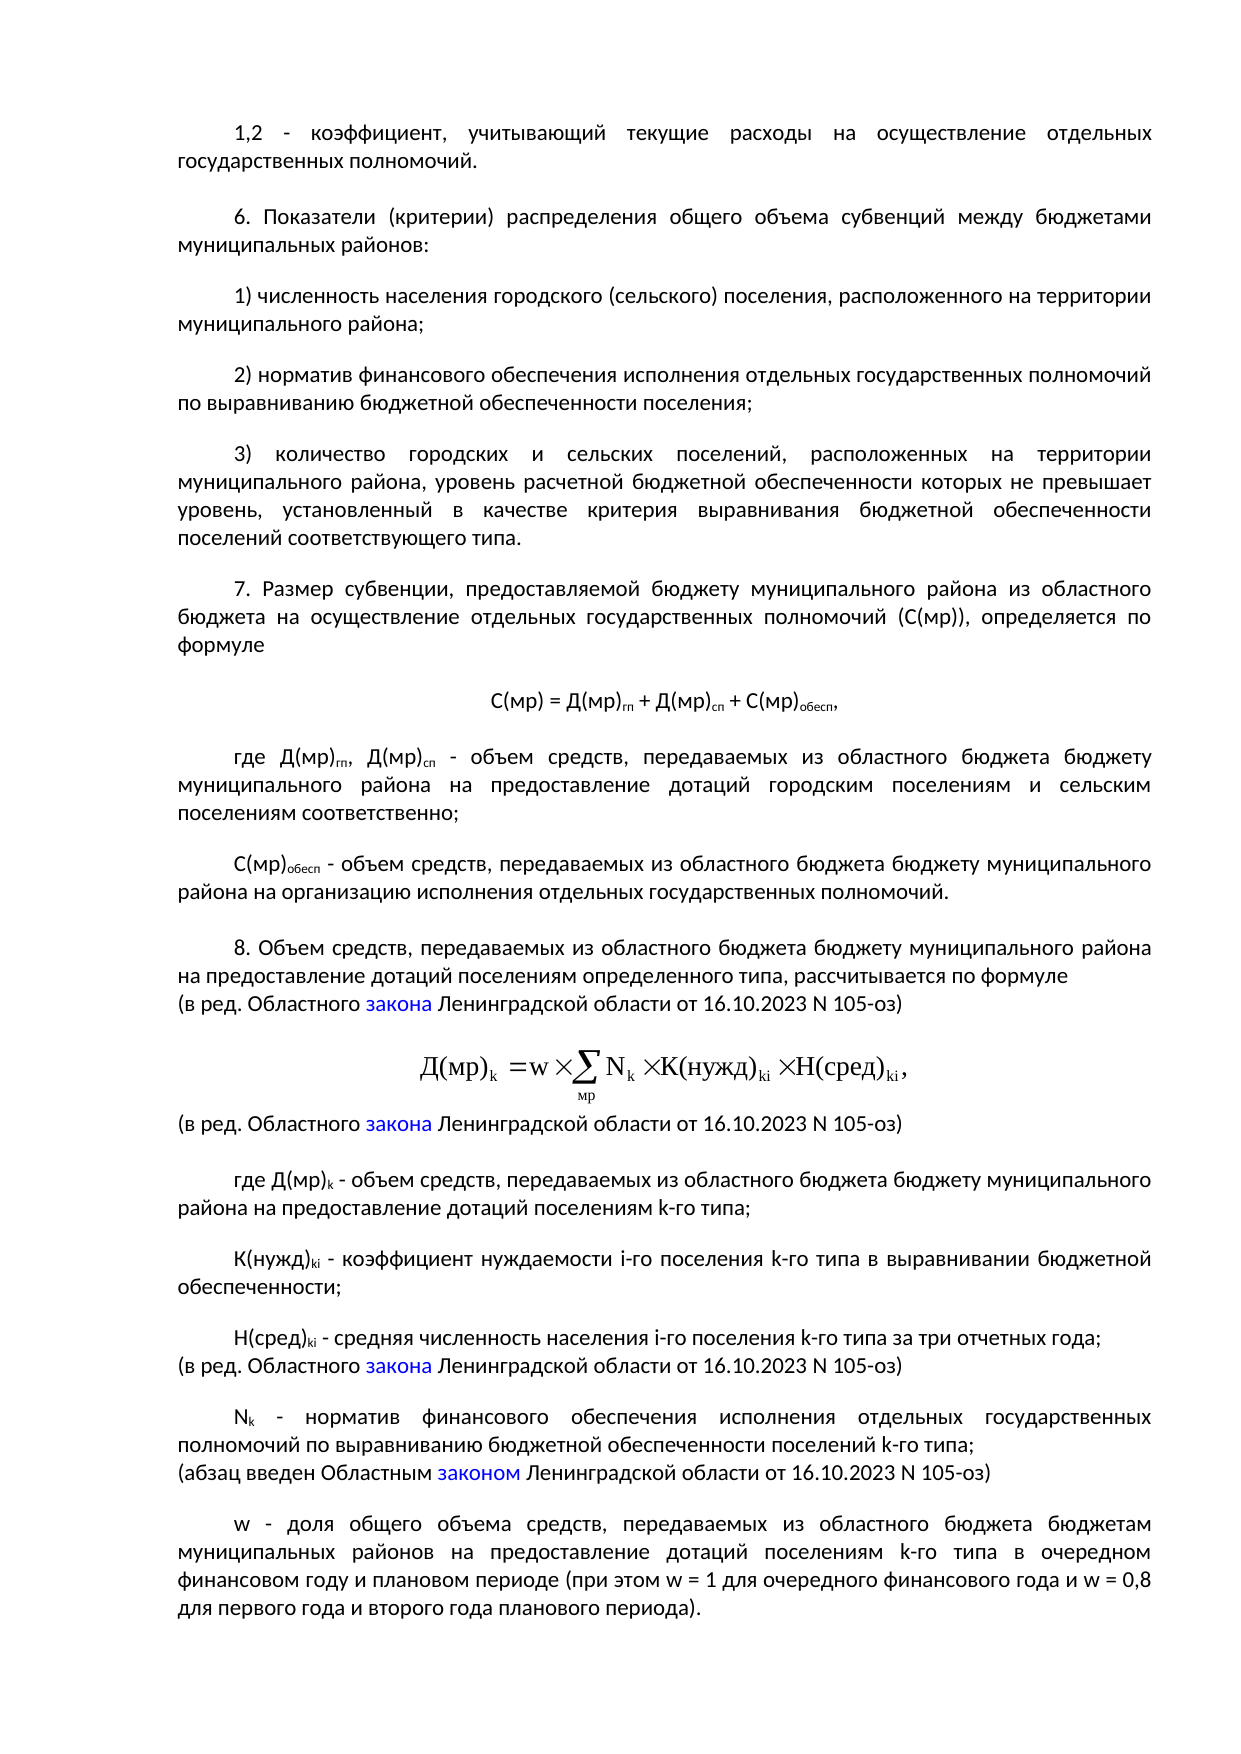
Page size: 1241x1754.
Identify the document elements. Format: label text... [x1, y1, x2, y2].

text 1) численность населения городского (сельского) поселения, расположенного на территории муниципального района; [177, 281, 1152, 337]
text 8. Объем средств, передаваемых из областного бюджета бюджету муниципального района на предоставление дотаций поселениям определенного типа, рассчитывается по формуле [177, 933, 1152, 989]
text w - доля общего объема средств, передаваемых из областного бюджета бюджетам муниципальных районов на предоставление дотаций поселениям k-го типа в очередном финансовом году и плановом периоде (при этом w = 1 для очередного финансового года и w = 0,8 для первого года и второго года планового периода). [177, 1509, 1152, 1621]
text К(нужд)ki - коэффициент нуждаемости i-го поселения k-го типа в выравнивании бюджетной обеспеченности; [177, 1244, 1152, 1300]
text где Д(мр)гп, Д(мр)сп - объем средств, передаваемых из областного бюджета бюджету муниципального района на предоставление дотаций городским поселениям и сельским поселениям соответственно; [177, 742, 1152, 826]
text где Д(мр)k - объем средств, передаваемых из областного бюджета бюджету муниципального района на предоставление дотаций поселениям k-го типа; [177, 1165, 1152, 1221]
text (абзац введен Областным законом Ленинградской области от 16.10.2023 N 105-оз) [177, 1458, 1152, 1486]
text (в ред. Областного закона Ленинградской области от 16.10.2023 N 105-оз) [177, 989, 1152, 1017]
text 2) норматив финансового обеспечения исполнения отдельных государственных полномочий по выравниванию бюджетной обеспеченности поселения; [177, 360, 1152, 416]
text 6. Показатели (критерии) распределения общего объема субвенций между бюджетами муниципальных районов: [177, 202, 1152, 258]
text (в ред. Областного закона Ленинградской области от 16.10.2023 N 105-оз) [177, 1351, 1152, 1379]
text Nk - норматив финансового обеспечения исполнения отдельных государственных полномочий по выравниванию бюджетной обеспеченности поселений k-го типа; [177, 1402, 1152, 1458]
text 7. Размер субвенции, предоставляемой бюджету муниципального района из областного бюджета на осуществление отдельных государственных полномочий (С(мр)), определяется по формуле [177, 574, 1152, 658]
text Н(сред)ki - средняя численность населения i-го поселения k-го типа за три отчетных года; [177, 1323, 1152, 1351]
text (в ред. Областного закона Ленинградской области от 16.10.2023 N 105-оз) [177, 1109, 1152, 1137]
text С(мр)обесп - объем средств, передаваемых из областного бюджета бюджету муниципального района на организацию исполнения отдельных государственных полномочий. [177, 849, 1152, 905]
text С(мр) = Д(мр)гп + Д(мр)сп + С(мр)обесп, [177, 686, 1152, 714]
text 1,2 - коэффициент, учитывающий текущие расходы на осуществление отдельных государственных полномочий. [177, 118, 1152, 174]
text 3) количество городских и сельских поселений, расположенных на территории муниципального района, уровень расчетной бюджетной обеспеченности которых не превышает уровень, установленный в качестве критерия выравнивания бюджетной обеспеченности поселений соответствующего типа. [177, 439, 1152, 551]
